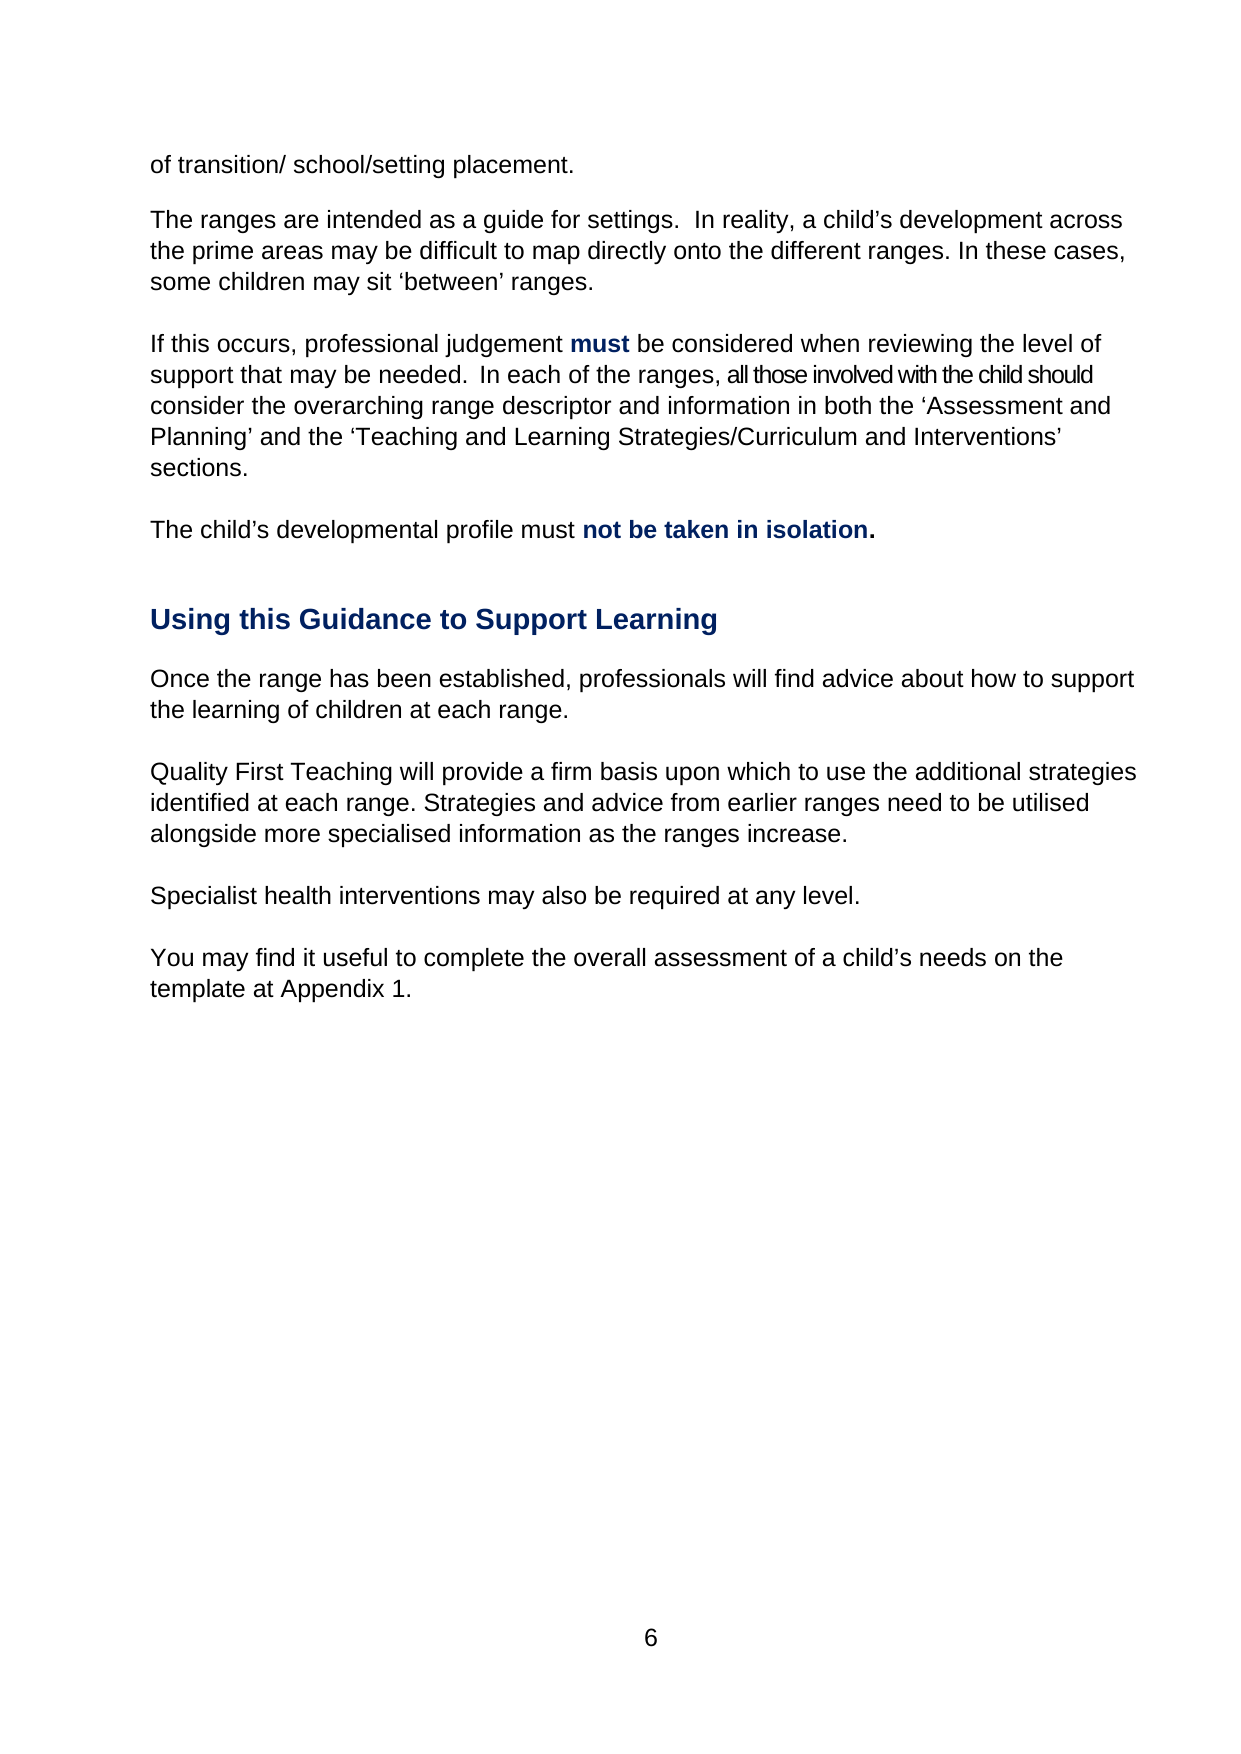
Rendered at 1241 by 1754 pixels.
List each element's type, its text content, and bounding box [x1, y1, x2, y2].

subtitle Using this Guidance to Support Learning [150, 602, 1152, 636]
text Specialist health interventions may also be required at any level. [150, 881, 1140, 909]
text The ranges are intended as a guide for settings. In reality, a child’s development across the prime areas may be difficult to map directly onto the different ranges. In these cases, some children may sit ‘between’ ranges. [150, 205, 1141, 296]
text The child’s developmental profile must not be taken in isolation. [150, 515, 1141, 544]
text You may find it useful to complete the overall assessment of a child’s needs on the template at Appendix 1. [150, 943, 1141, 1003]
text Quality First Teaching will provide a firm basis upon which to use the additional strategies identified at each range. Strategies and advice from earlier ranges need to be utilised alongside more specialised information as the ranges increase. [150, 757, 1140, 847]
text Once the range has been established, professionals will find advice about how to support the learning of children at each range. [150, 663, 1140, 723]
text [150, 150, 1140, 179]
text If this occurs, professional judgement must be considered when reviewing the level of support that may be needed. In each of the ranges, all those involved with the child should consider the overarching range descriptor and information in both the ‘Assessment and Planning’ and the ‘Teaching and Learning Strategies/Curriculum and Interventions’ sections. [150, 329, 1141, 482]
